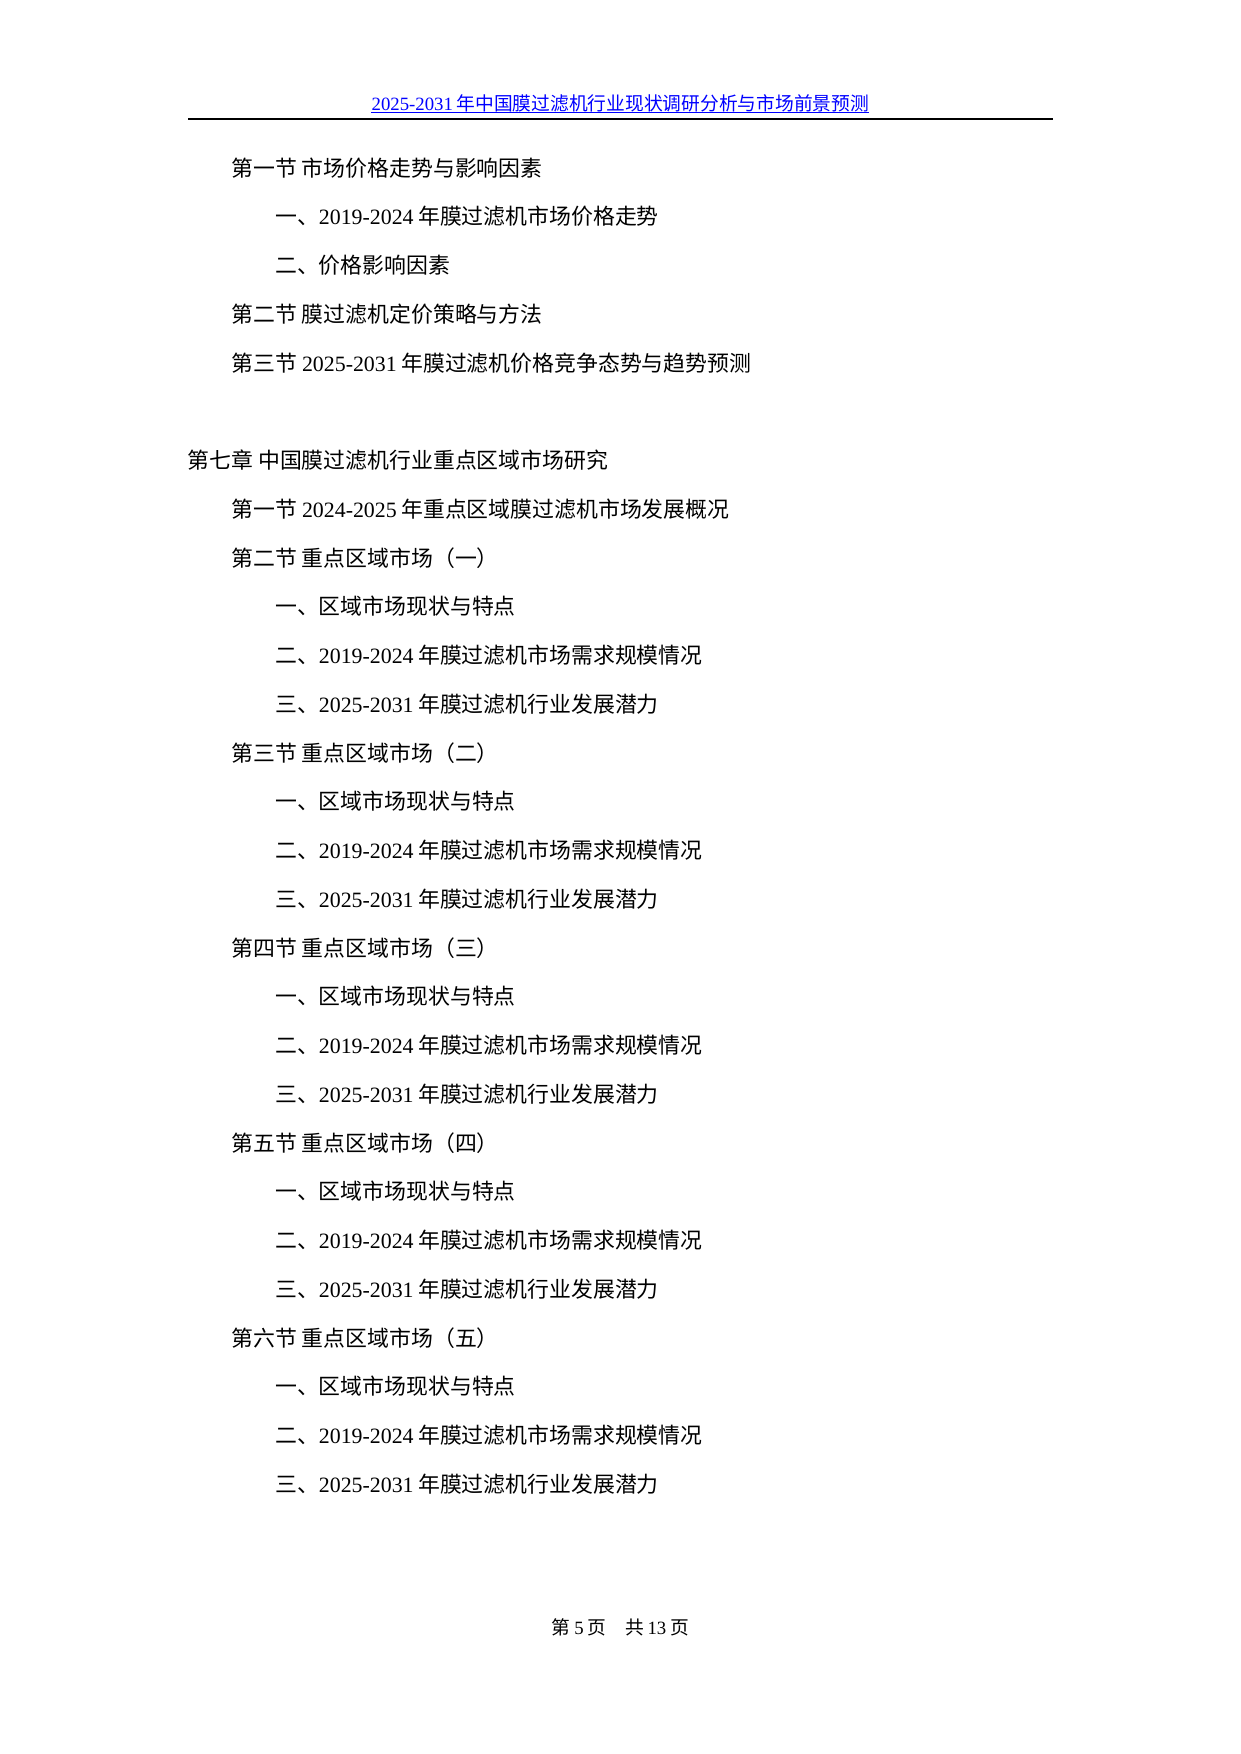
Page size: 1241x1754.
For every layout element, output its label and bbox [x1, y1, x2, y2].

text [187, 150, 1053, 1499]
